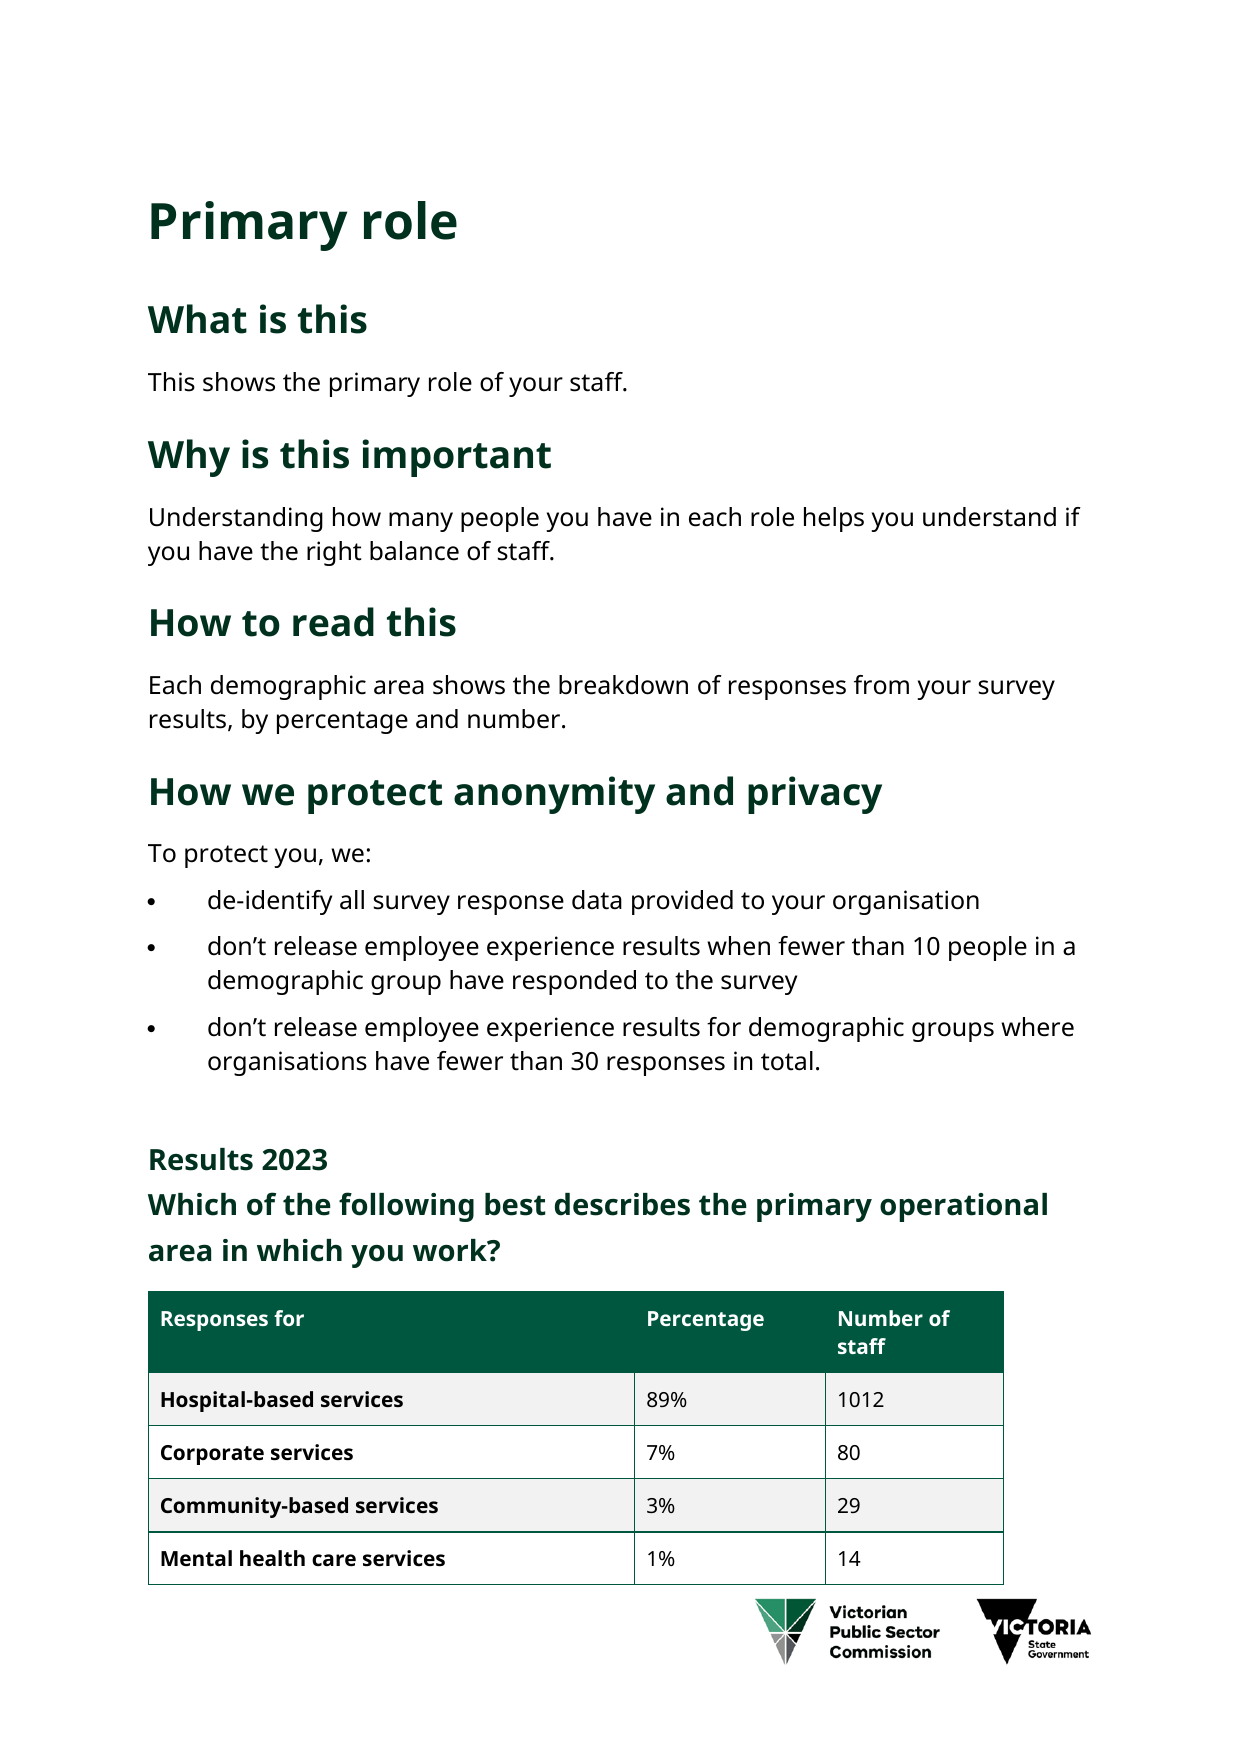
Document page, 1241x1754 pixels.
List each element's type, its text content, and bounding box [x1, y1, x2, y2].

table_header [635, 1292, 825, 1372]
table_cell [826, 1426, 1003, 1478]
list de-identify all survey response data provided to your organisation [148, 882, 1092, 917]
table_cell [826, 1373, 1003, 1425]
subtitle What is this [148, 294, 1092, 345]
text This shows the primary role of your staff. [148, 365, 1092, 399]
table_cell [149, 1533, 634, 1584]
subtitle Which of the following best describes the primary operational area in which you work? [148, 1185, 1092, 1270]
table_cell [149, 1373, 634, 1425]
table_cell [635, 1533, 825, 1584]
subtitle How we protect anonymity and privacy [148, 765, 1092, 816]
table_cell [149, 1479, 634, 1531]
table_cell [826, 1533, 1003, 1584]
list don’t release employee experience results for demographic groups where organisations have fewer than 30 responses in total. [148, 1009, 1092, 1078]
subtitle Results 2023 [148, 1139, 1092, 1179]
text Understanding how many people you have in each role helps you understand if you have the right balance of staff. [148, 499, 1092, 567]
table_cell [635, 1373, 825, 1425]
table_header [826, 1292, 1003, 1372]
subtitle Why is this important [148, 428, 1092, 479]
picture [754, 1598, 1093, 1666]
list don’t release employee experience results when fewer than 10 people in a demographic group have responded to the survey [148, 929, 1092, 997]
subtitle How to read this [148, 596, 1092, 647]
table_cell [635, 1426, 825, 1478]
text Each demographic area shows the breakdown of responses from your survey results, by percentage and number. [148, 668, 1092, 736]
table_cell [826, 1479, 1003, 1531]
text To protect you, we: [148, 836, 1092, 870]
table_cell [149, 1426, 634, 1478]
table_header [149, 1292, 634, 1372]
subtitle Primary role [148, 186, 1092, 254]
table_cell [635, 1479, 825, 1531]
